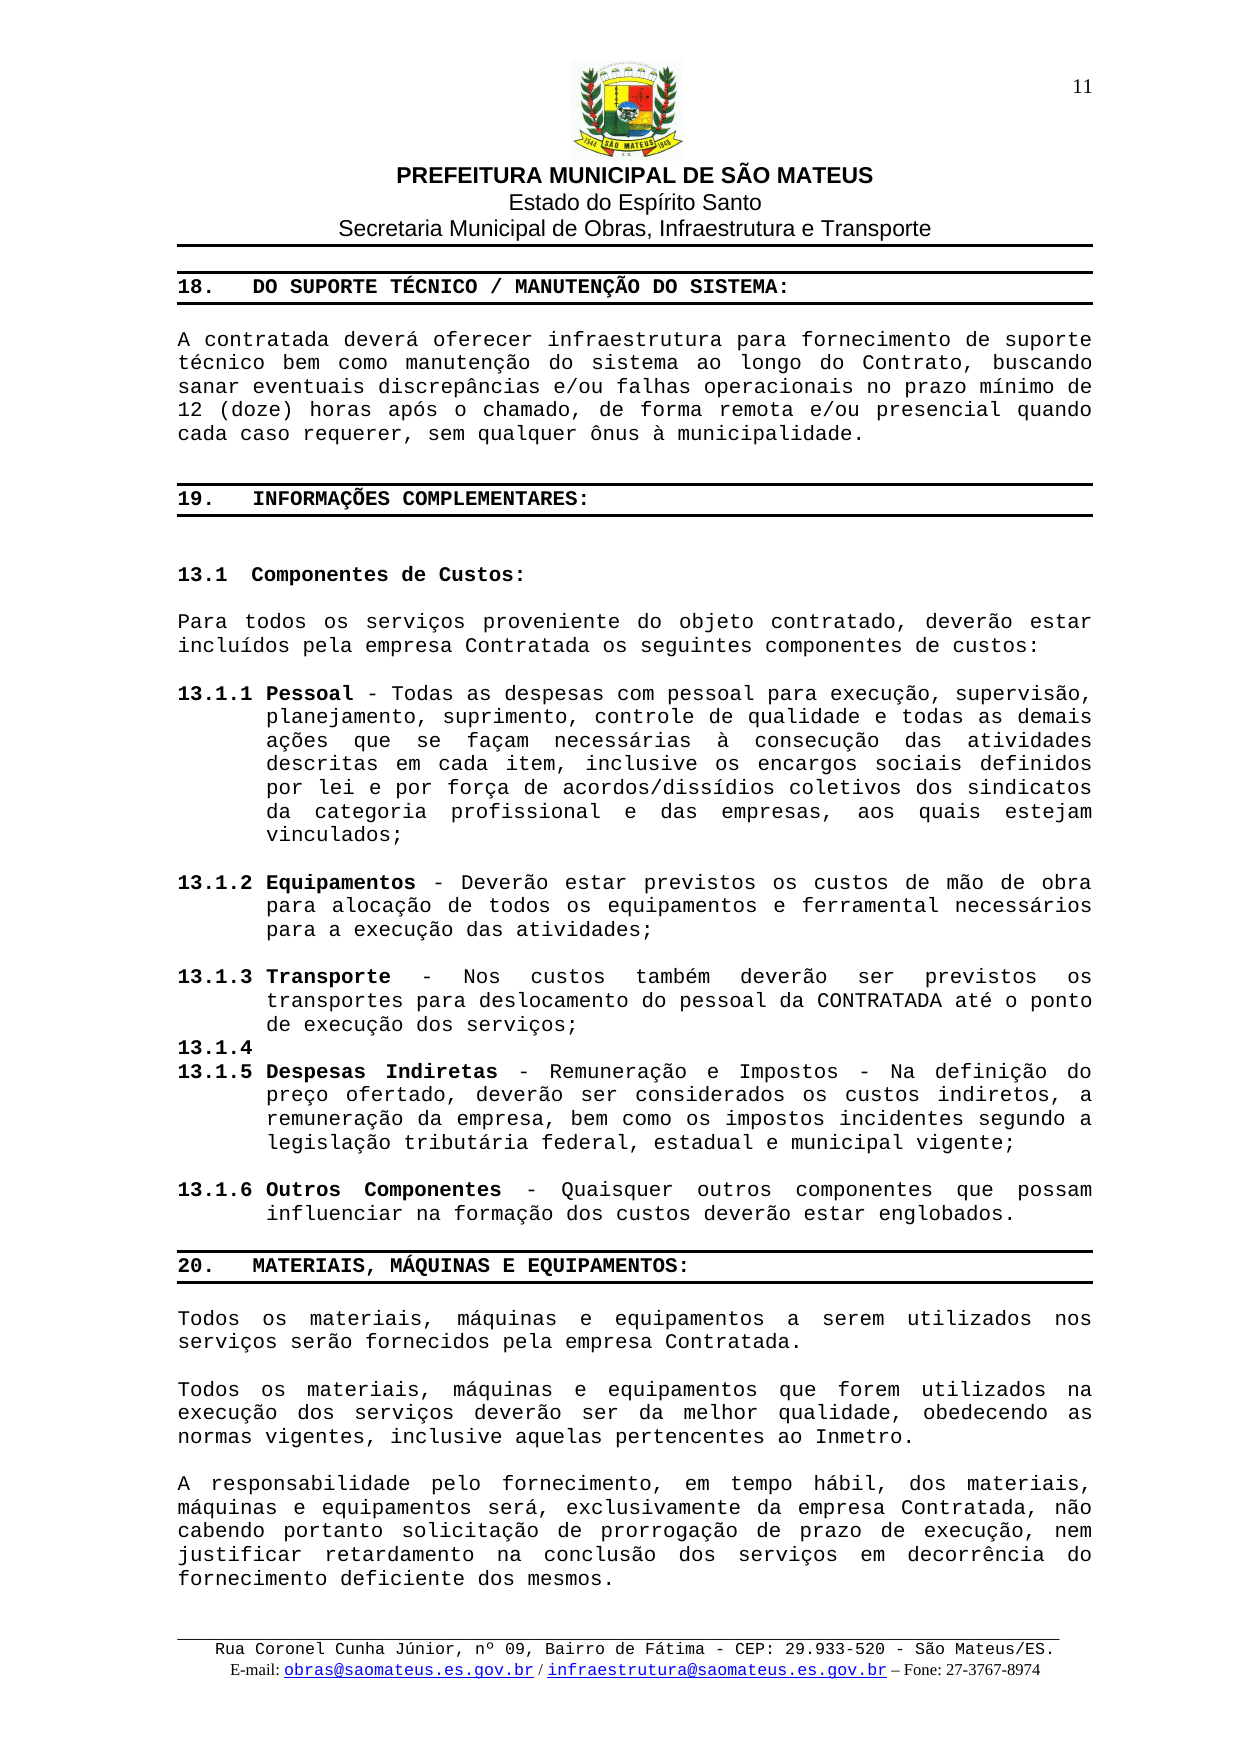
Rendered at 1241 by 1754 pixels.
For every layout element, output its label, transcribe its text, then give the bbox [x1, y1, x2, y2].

text A contratada deverá oferecer infraestrutura para fornecimento de suporte técnico bem como manutenção do sistema ao longo do Contrato, buscando sanar eventuais discrepâncias e/ou falhas operacionais no prazo mínimo de 12 (doze) horas após o chamado, de forma remota e/ou presencial quando cada caso requerer, sem qualquer ônus à municipalidade. [177, 328, 1093, 447]
text Todos os materiais, máquinas e equipamentos a serem utilizados nos serviços serão fornecidos pela empresa Contratada. [177, 1308, 1093, 1355]
list Outros Componentes - Quaisquer outros componentes que possam influenciar na formação dos custos deverão estar englobados. [177, 1179, 1093, 1226]
list Equipamentos - Deverão estar previstos os custos de mão de obra para alocação de todos os equipamentos e ferramental necessários para a execução das atividades; [177, 872, 1093, 943]
list MATERIAIS, MÁQUINAS E EQUIPAMENTOS: [177, 1253, 1093, 1281]
text Para todos os serviços proveniente do objeto contratado, deverão estar incluídos pela empresa Contratada os seguintes componentes de custos: [177, 612, 1093, 659]
picture [571, 60, 684, 161]
list DO SUPORTE TÉCNICO / MANUTENÇÃO DO SISTEMA: [177, 274, 1093, 302]
text Todos os materiais, máquinas e equipamentos que forem utilizados na execução dos serviços deverão ser da melhor qualidade, obedecendo as normas vigentes, inclusive aquelas pertencentes ao Inmetro. [177, 1379, 1093, 1449]
list Transporte - Nos custos também deverão ser previstos os transportes para deslocamento do pessoal da CONTRATADA até o ponto de execução dos serviços; [177, 966, 1093, 1037]
list Componentes de Custos: [177, 564, 1093, 588]
text A responsabilidade pelo fornecimento, em tempo hábil, dos materiais, máquinas e equipamentos será, exclusivamente da empresa Contratada, não cabendo portanto solicitação de prorrogação de prazo de execução, nem justificar retardamento na conclusão dos serviços em decorrência do fornecimento deficiente dos mesmos. [177, 1473, 1093, 1591]
list Pessoal - Todas as despesas com pessoal para execução, supervisão, planejamento, suprimento, controle de qualidade e todas as demais ações que se façam necessárias à consecução das atividades descritas em cada item, inclusive os encargos sociais definidos por lei e por força de acordos/dissídios coletivos dos sindicatos da categoria profissional e das empresas, aos quais estejam vinculados; [177, 682, 1093, 848]
list INFORMAÇÕES COMPLEMENTARES: [177, 486, 1093, 514]
list Despesas Indiretas - Remuneração e Impostos - Na definição do preço ofertado, deverão ser considerados os custos indiretos, a remuneração da empresa, bem como os impostos incidentes segundo a legislação tributária federal, estadual e municipal vigente; [177, 1061, 1093, 1155]
